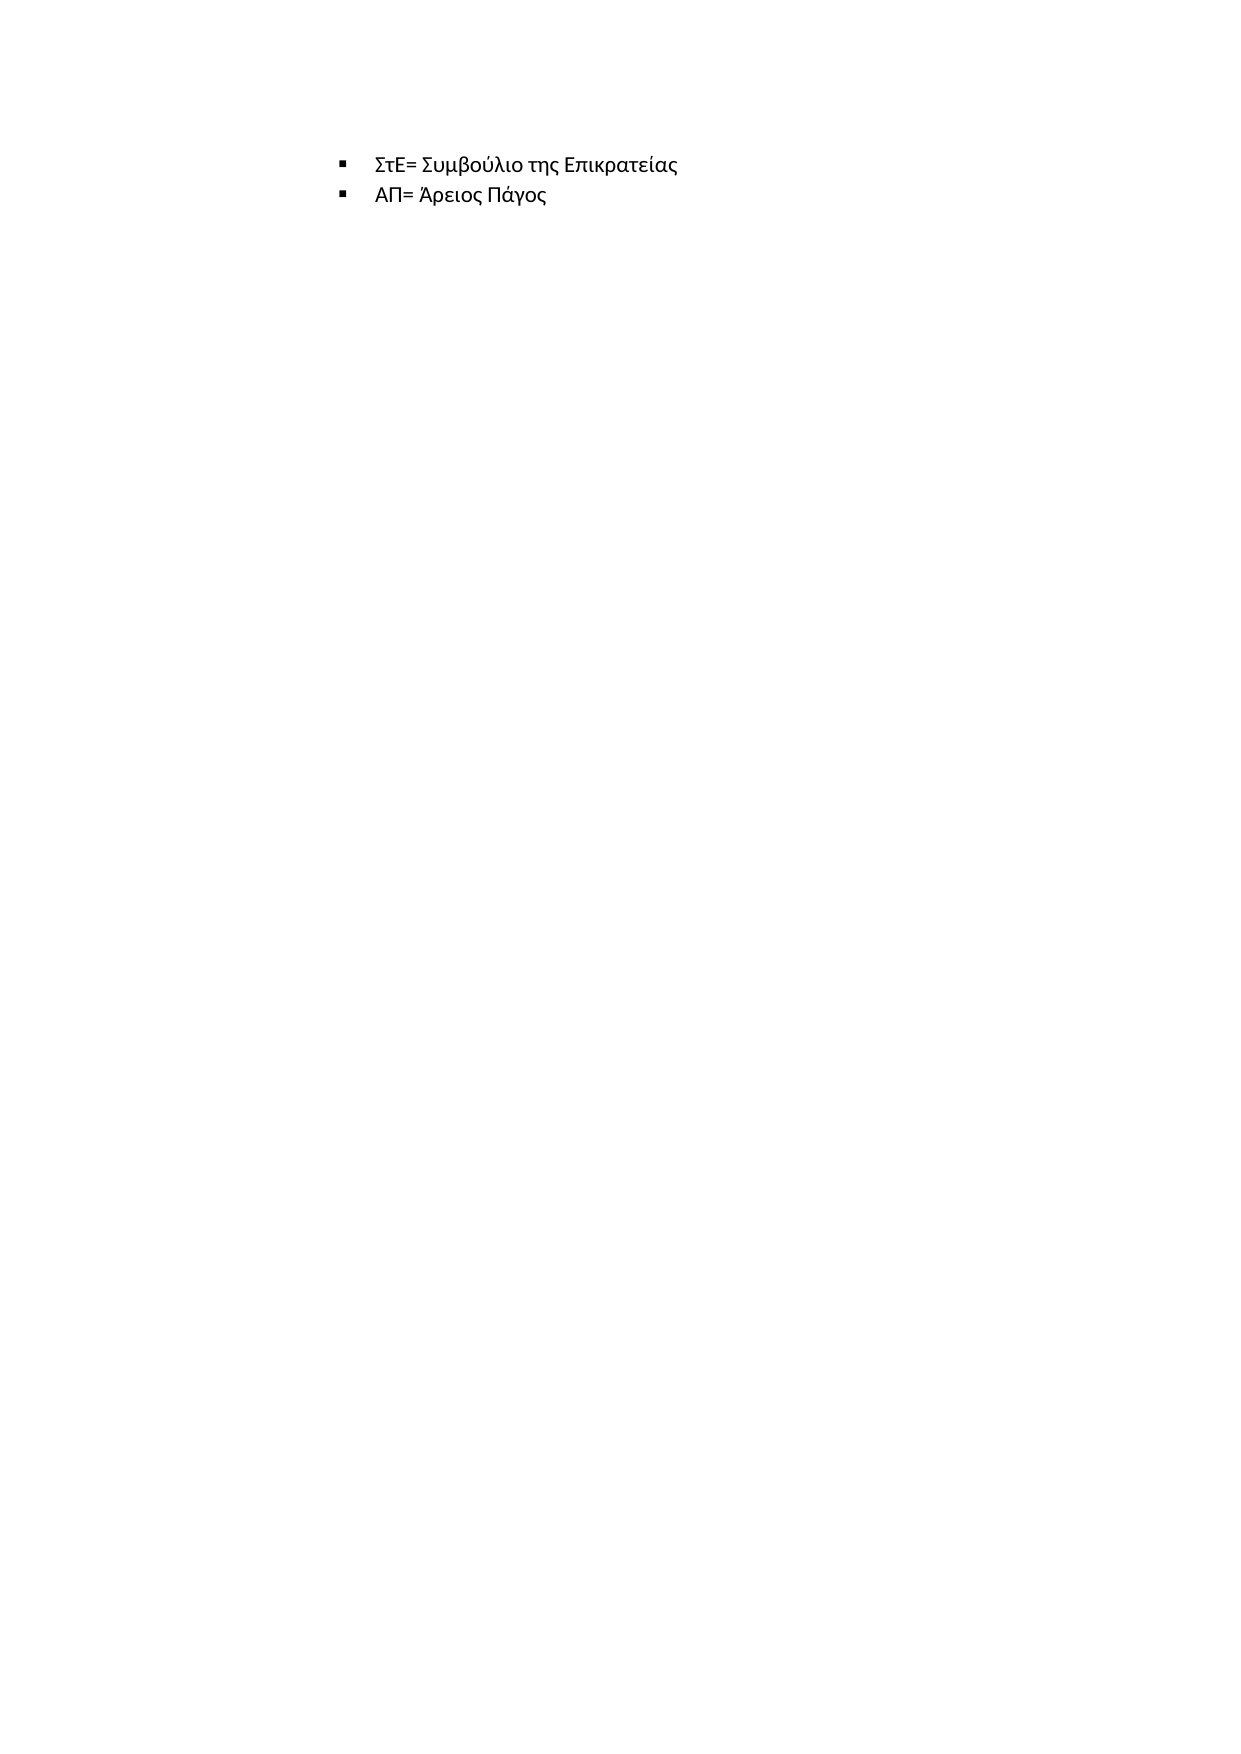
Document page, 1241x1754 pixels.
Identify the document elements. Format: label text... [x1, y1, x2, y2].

list ΣτΕ= Συμβούλιο της Επικρατείας [337, 150, 1090, 178]
list ΑΠ= Άρειος Πάγος [337, 180, 1090, 208]
